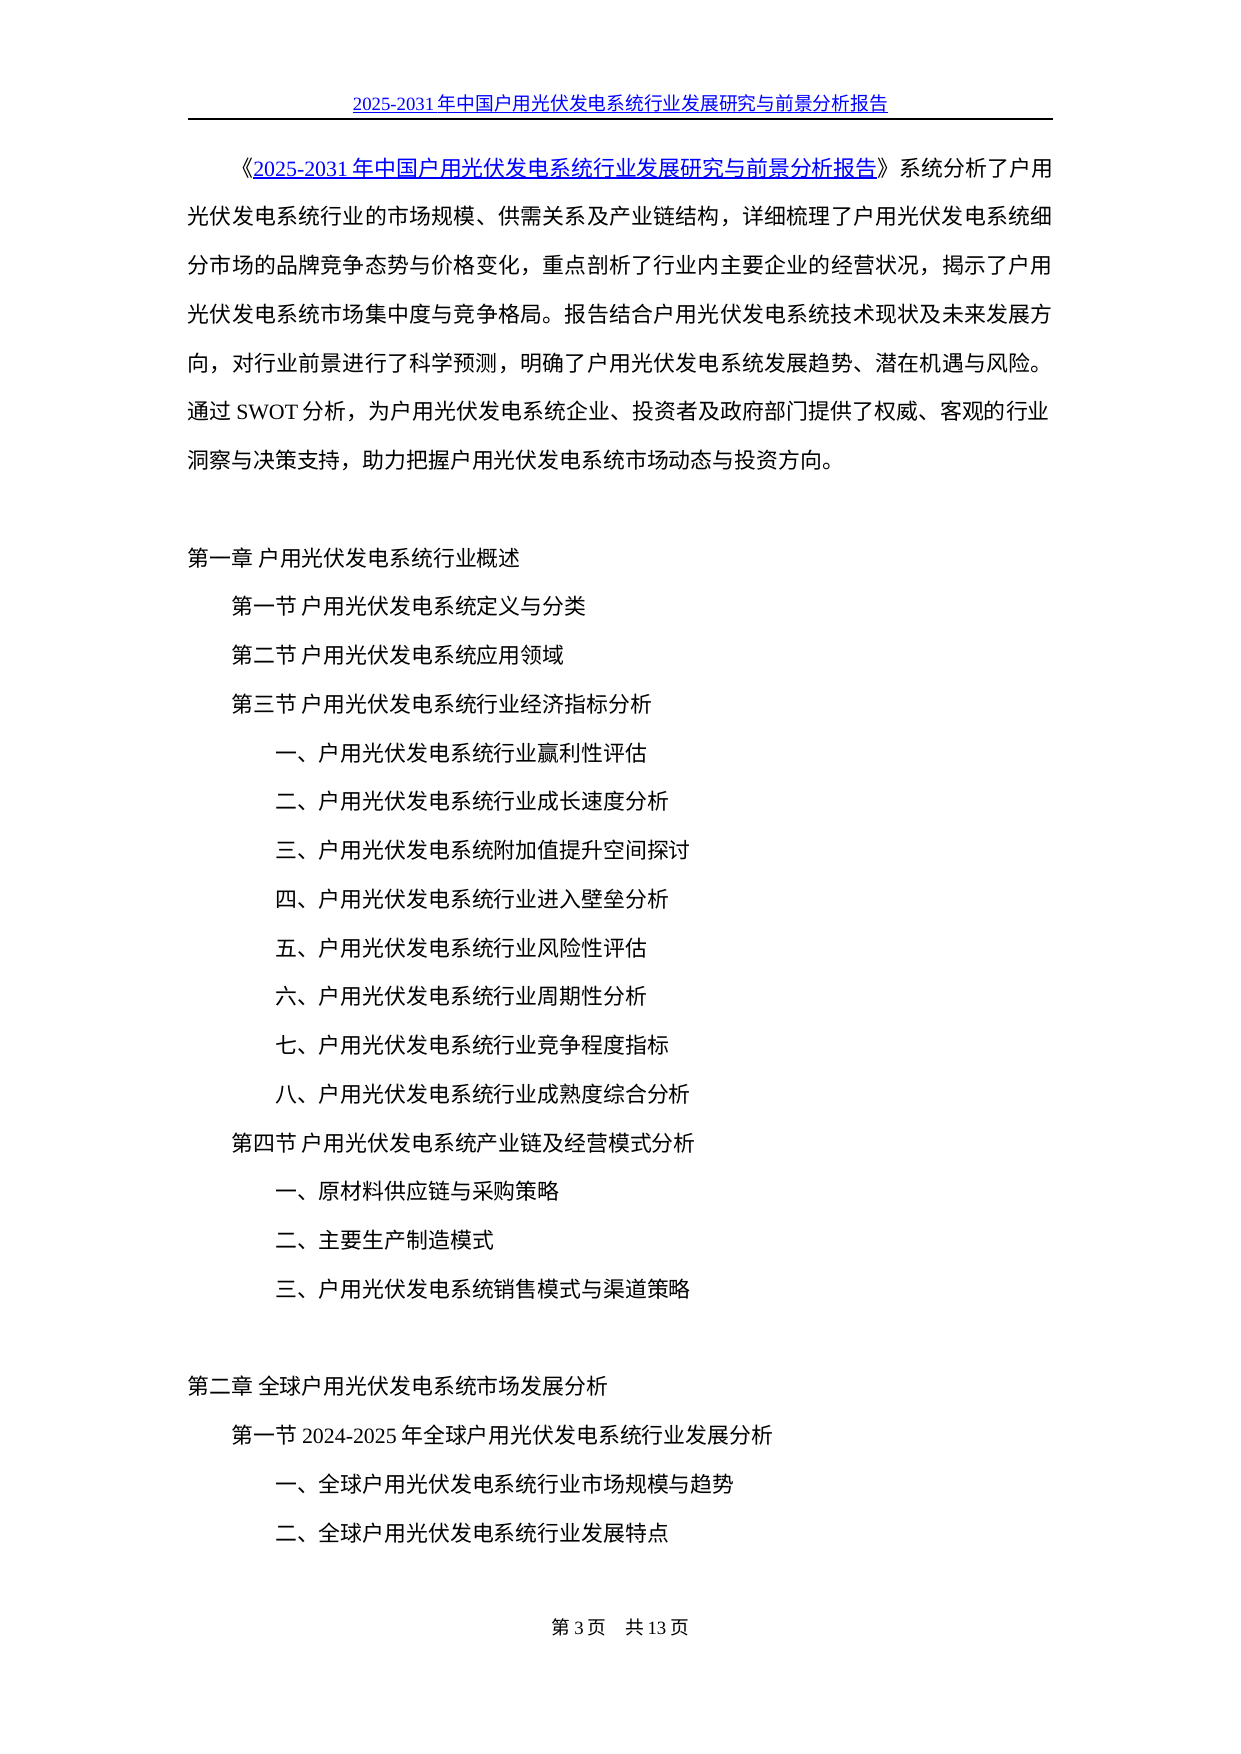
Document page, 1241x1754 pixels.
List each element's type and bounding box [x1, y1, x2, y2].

text [187, 150, 1053, 1548]
